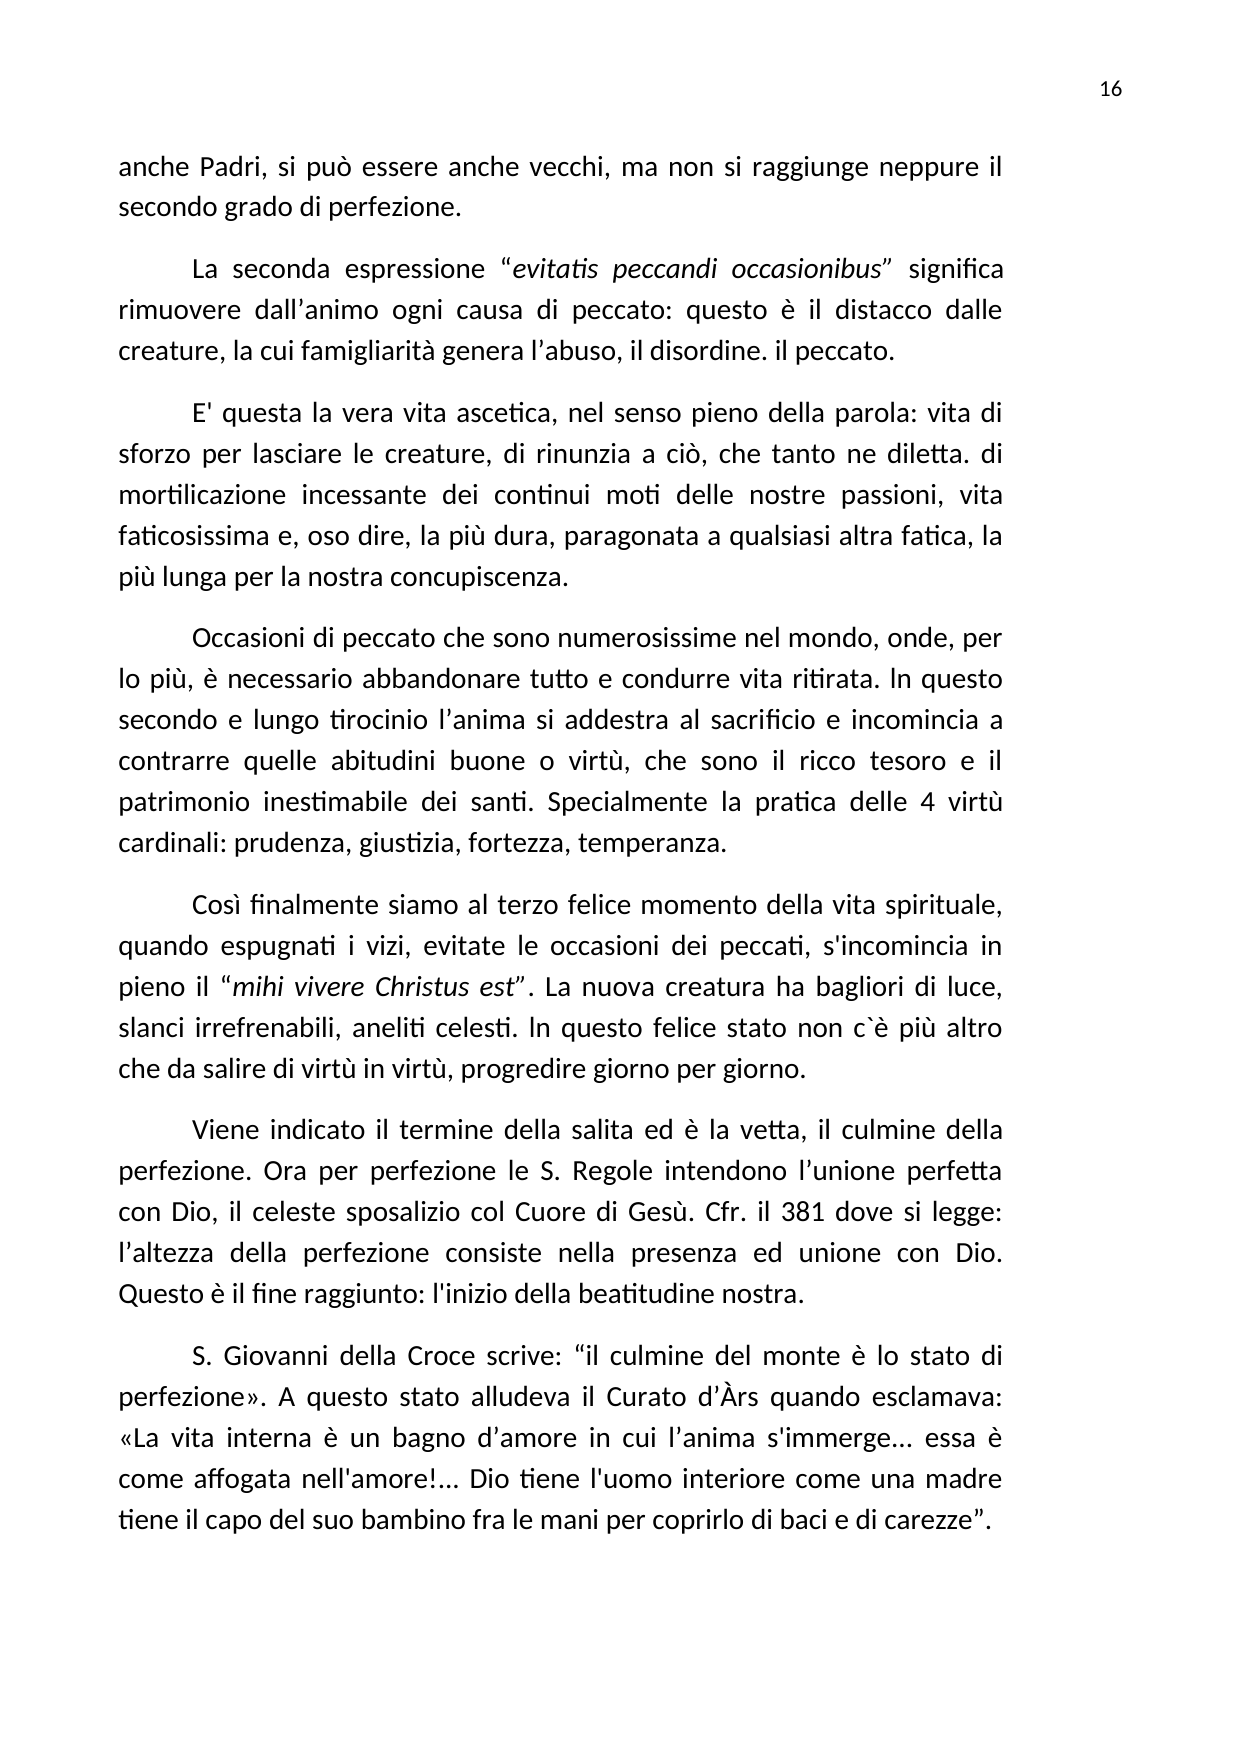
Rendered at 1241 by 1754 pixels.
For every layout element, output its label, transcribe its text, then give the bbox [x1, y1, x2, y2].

text Viene indicato il termine della salita ed è la vetta, il culmine della perfezione. Ora per perfezione le S. Regole intendono l’unione perfetta con Dio, il celeste sposalizio col Cuore di Gesù. Cfr. il 381 dove si legge: l’altezza della perfezione consiste nella presenza ed unione con Dio. Questo è il fine raggiunto: l'inizio della beatitudine nostra. [118, 1111, 1004, 1311]
text La seconda espressione “evitatis peccandi occasionibus” significa rimuovere dall’animo ogni causa di peccato: questo è il distacco dalle creature, la cui famigliarità genera l’abuso, il disordine. il peccato. [118, 250, 1004, 368]
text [118, 148, 1004, 224]
text Occasioni di peccato che sono numerosissime nel mondo, onde, per lo più, è necessario abbandonare tutto e condurre vita ritirata. ln questo secondo e lungo tirocinio l’anima si addestra al sacrificio e incomincia a contrarre quelle abitudini buone o virtù, che sono il ricco tesoro e il patrimonio inestimabile dei santi. Specialmente la pratica delle 4 virtù cardinali: prudenza, giustizia, fortezza, temperanza. [118, 619, 1004, 860]
text S. Giovanni della Croce scrive: “il culmine del monte è lo stato di perfezione». A questo stato alludeva il Curato d’Àrs quando esclamava: «La vita interna è un bagno d’amore in cui l’anima s'immerge... essa è come affogata nell'amore!... Dio tiene l'uomo interiore come una madre tiene il capo del suo bambino fra le mani per coprirlo di baci e di carezze”. [118, 1337, 1004, 1536]
text E' questa la vera vita ascetica, nel senso pieno della parola: vita di sforzo per lasciare le creature, di rinunzia a ciò, che tanto ne diletta. di mortilicazione incessante dei continui moti delle nostre passioni, vita faticosissima e, oso dire, la più dura, paragonata a qualsiasi altra fatica, la più lunga per la nostra concupiscenza. [118, 394, 1004, 593]
text Così finalmente siamo al terzo felice momento della vita spirituale, quando espugnati i vizi, evitate le occasioni dei peccati, s'incomincia in pieno il “mihi vivere Christus est”. La nuova creatura ha bagliori di luce, slanci irrefrenabili, aneliti celesti. ln questo felice stato non c`è più altro che da salire di virtù in virtù, progredire giorno per giorno. [118, 886, 1004, 1085]
